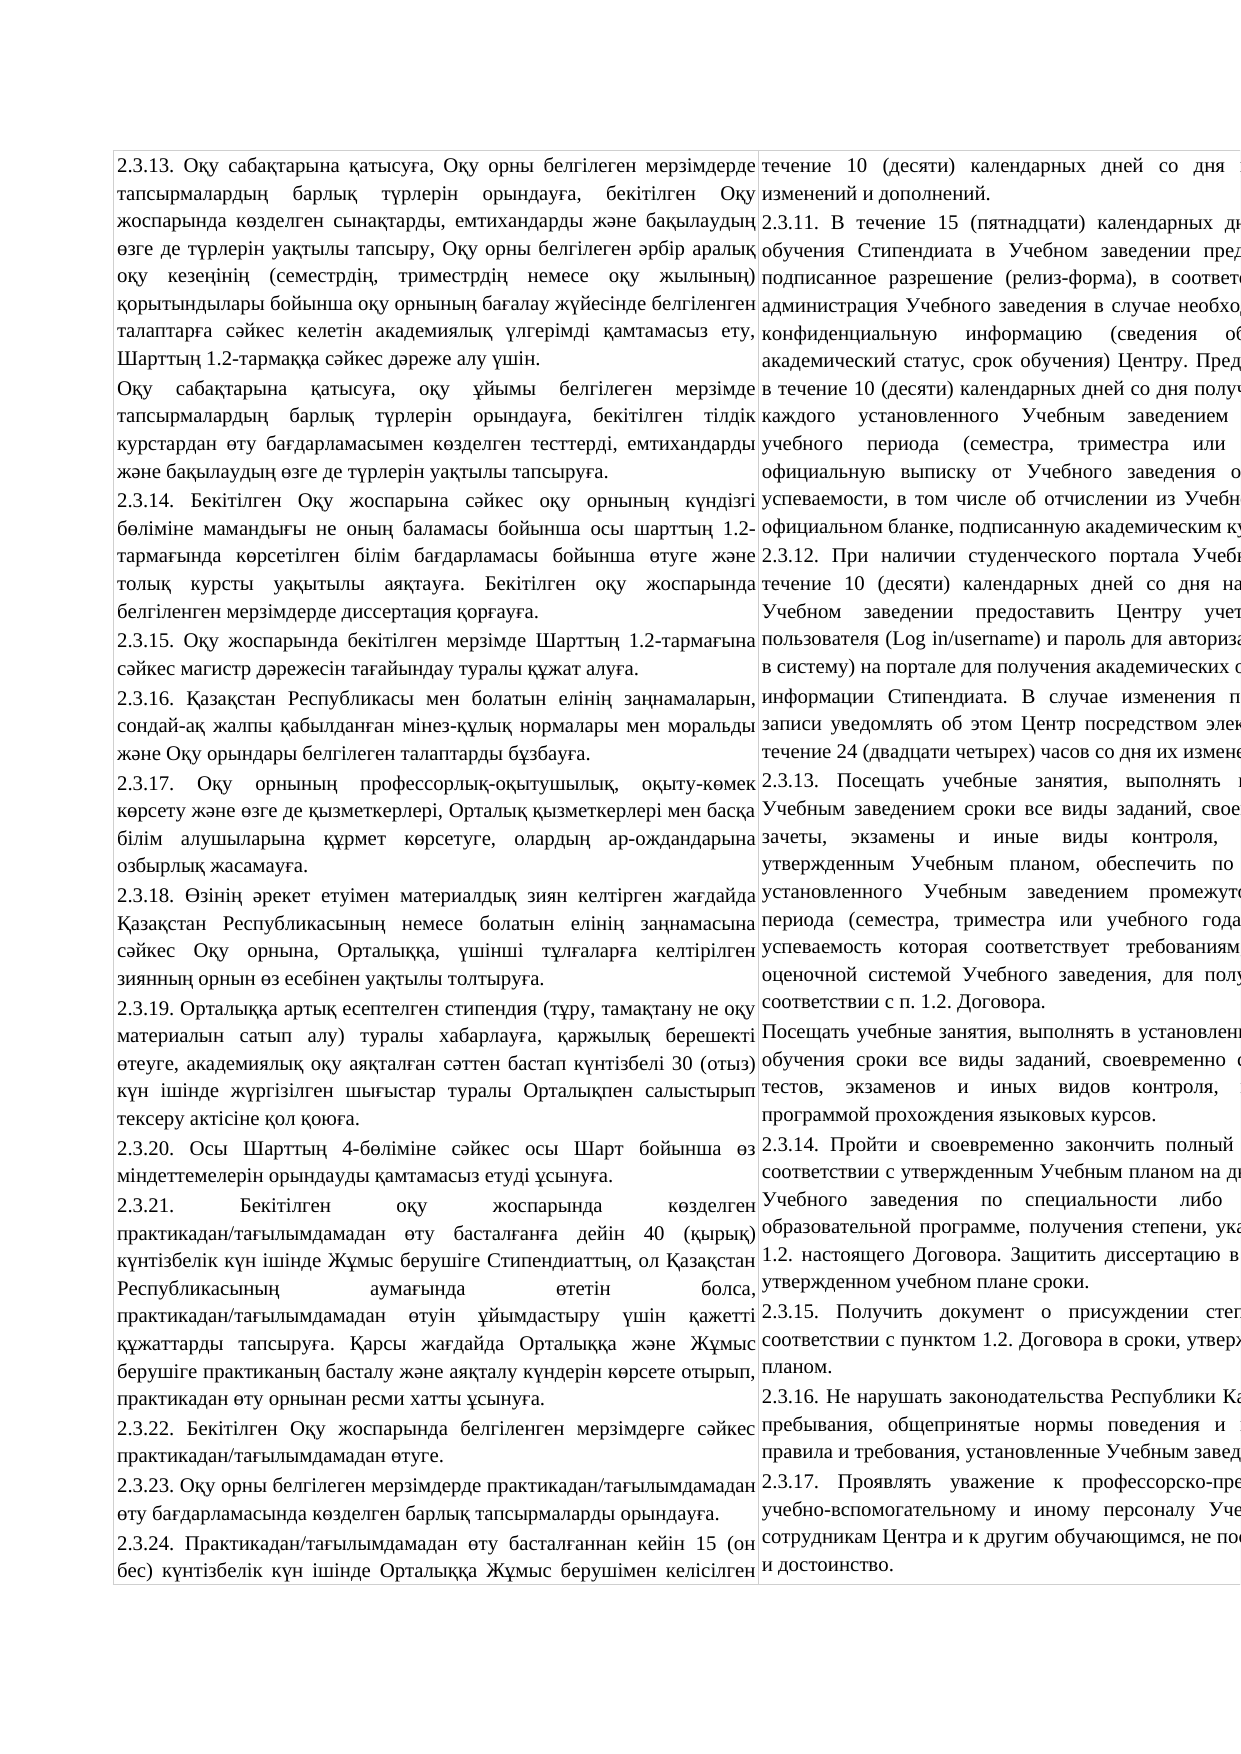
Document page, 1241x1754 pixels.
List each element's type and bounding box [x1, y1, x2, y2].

table_header [114, 151, 758, 1584]
table_header [759, 151, 1240, 1584]
